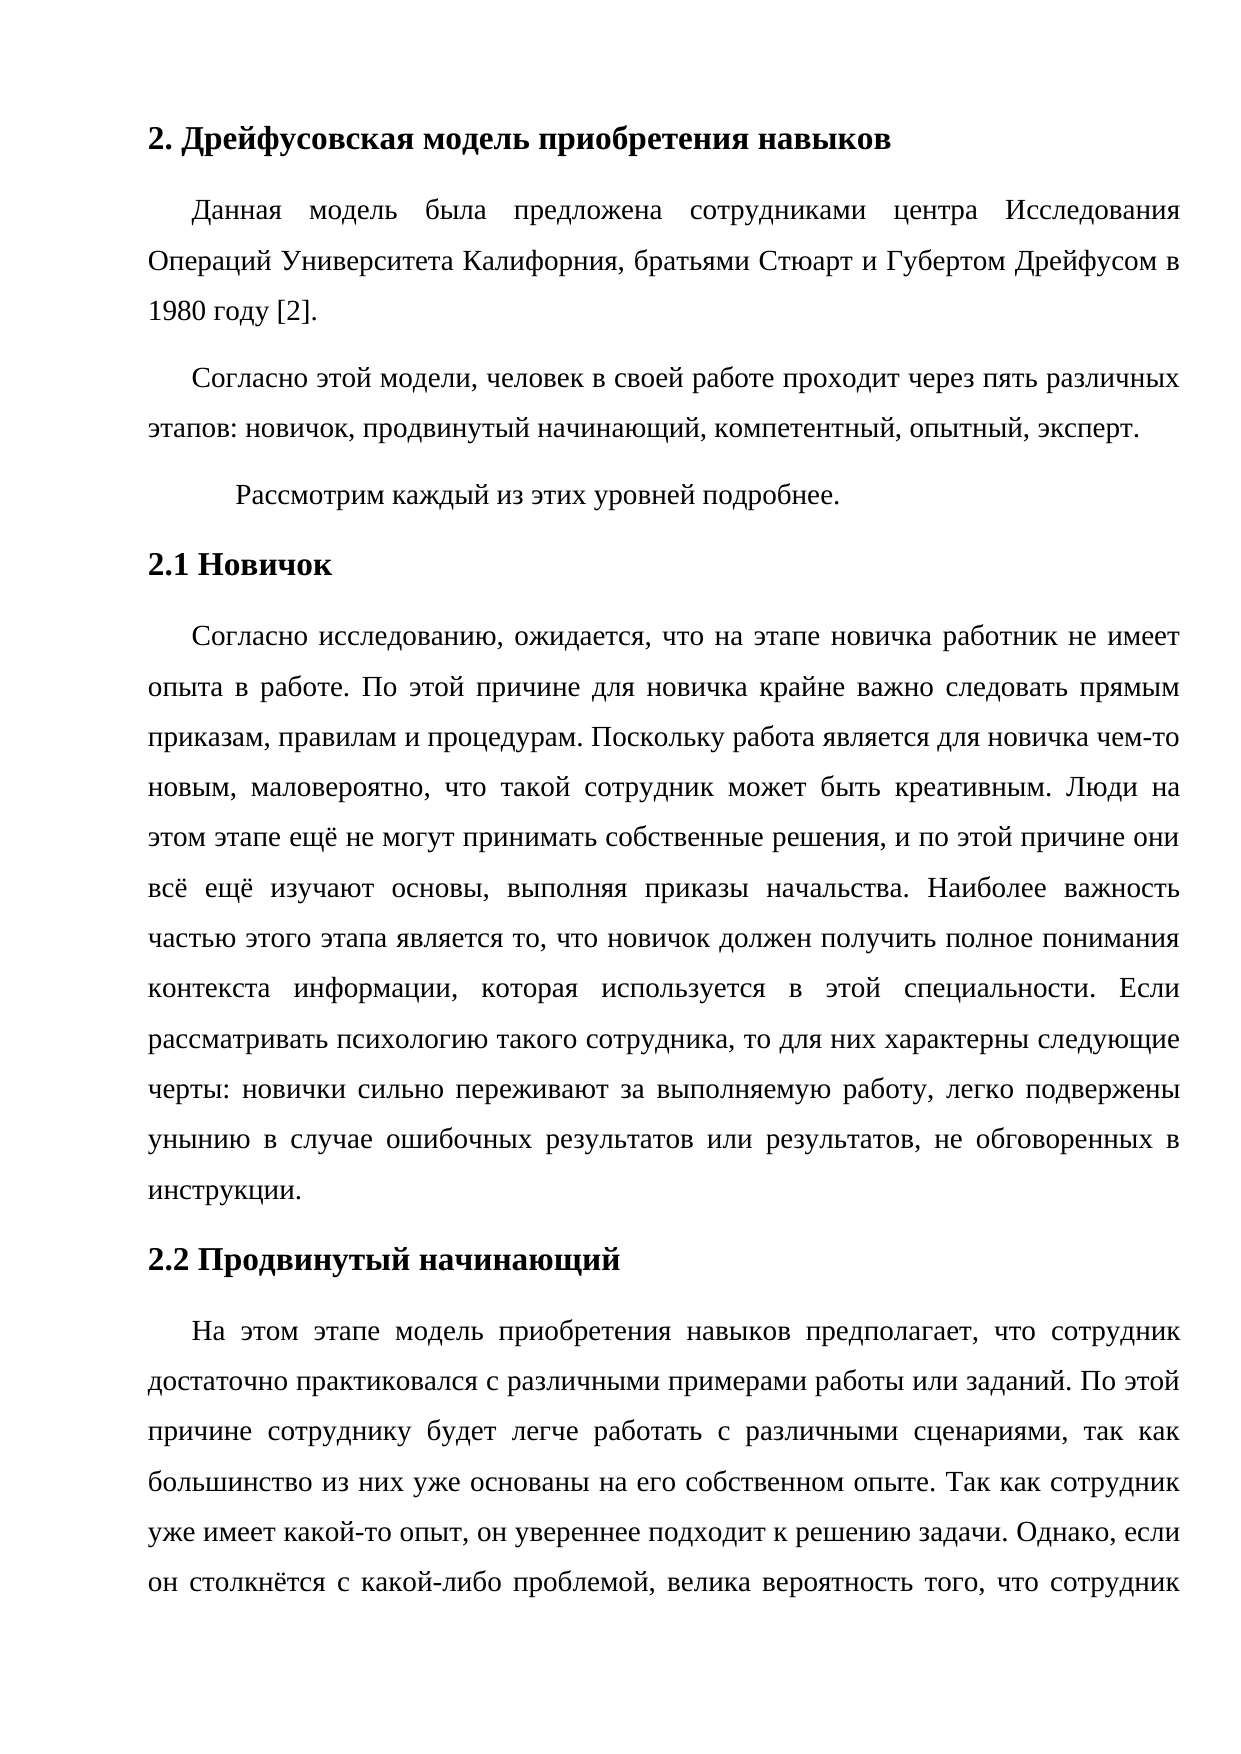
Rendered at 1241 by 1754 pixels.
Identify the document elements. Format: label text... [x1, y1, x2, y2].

text Рассмотрим каждый из этих уровней подробнее. [191, 477, 1181, 511]
list Дрейфусовская модель приобретения навыков [148, 118, 1181, 156]
text 2.1 Новичок [148, 544, 1181, 582]
text Согласно исследованию, ожидается, что на этапе новичка работник не имеет опыта в работе. По этой причине для новичка крайне важно следовать прямым приказам, правилам и процедурам. Поскольку работа является для новичка чем-то новым, маловероятно, что такой сотрудник может быть креативным. Люди на этом этапе ещё не могут принимать собственные решения, и по этой причине они всё ещё изучают основы, выполняя приказы начальства. Наиболее важность частью этого этапа является то, что новичок должен получить полное понимания контекста информации, которая используется в этой специальности. Если рассматривать психологию такого сотрудника, то для них характерны следующие черты: новички сильно переживают за выполняемую работу, легко подвержены унынию в случае ошибочных результатов или результатов, не обговоренных в инструкции. [148, 618, 1181, 1205]
text Согласно этой модели, человек в своей работе проходит через пять различных этапов: новичок, продвинутый начинающий, компетентный, опытный, эксперт. [148, 360, 1181, 444]
text 2.2 Продвинутый начинающий [148, 1239, 1181, 1277]
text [148, 1313, 1181, 1598]
text Данная модель была предложена сотрудниками центра Исследования Операций Университета Калифорния, братьями Стюарт и Губертом Дрейфусом в 1980 году [2]. [148, 192, 1181, 326]
